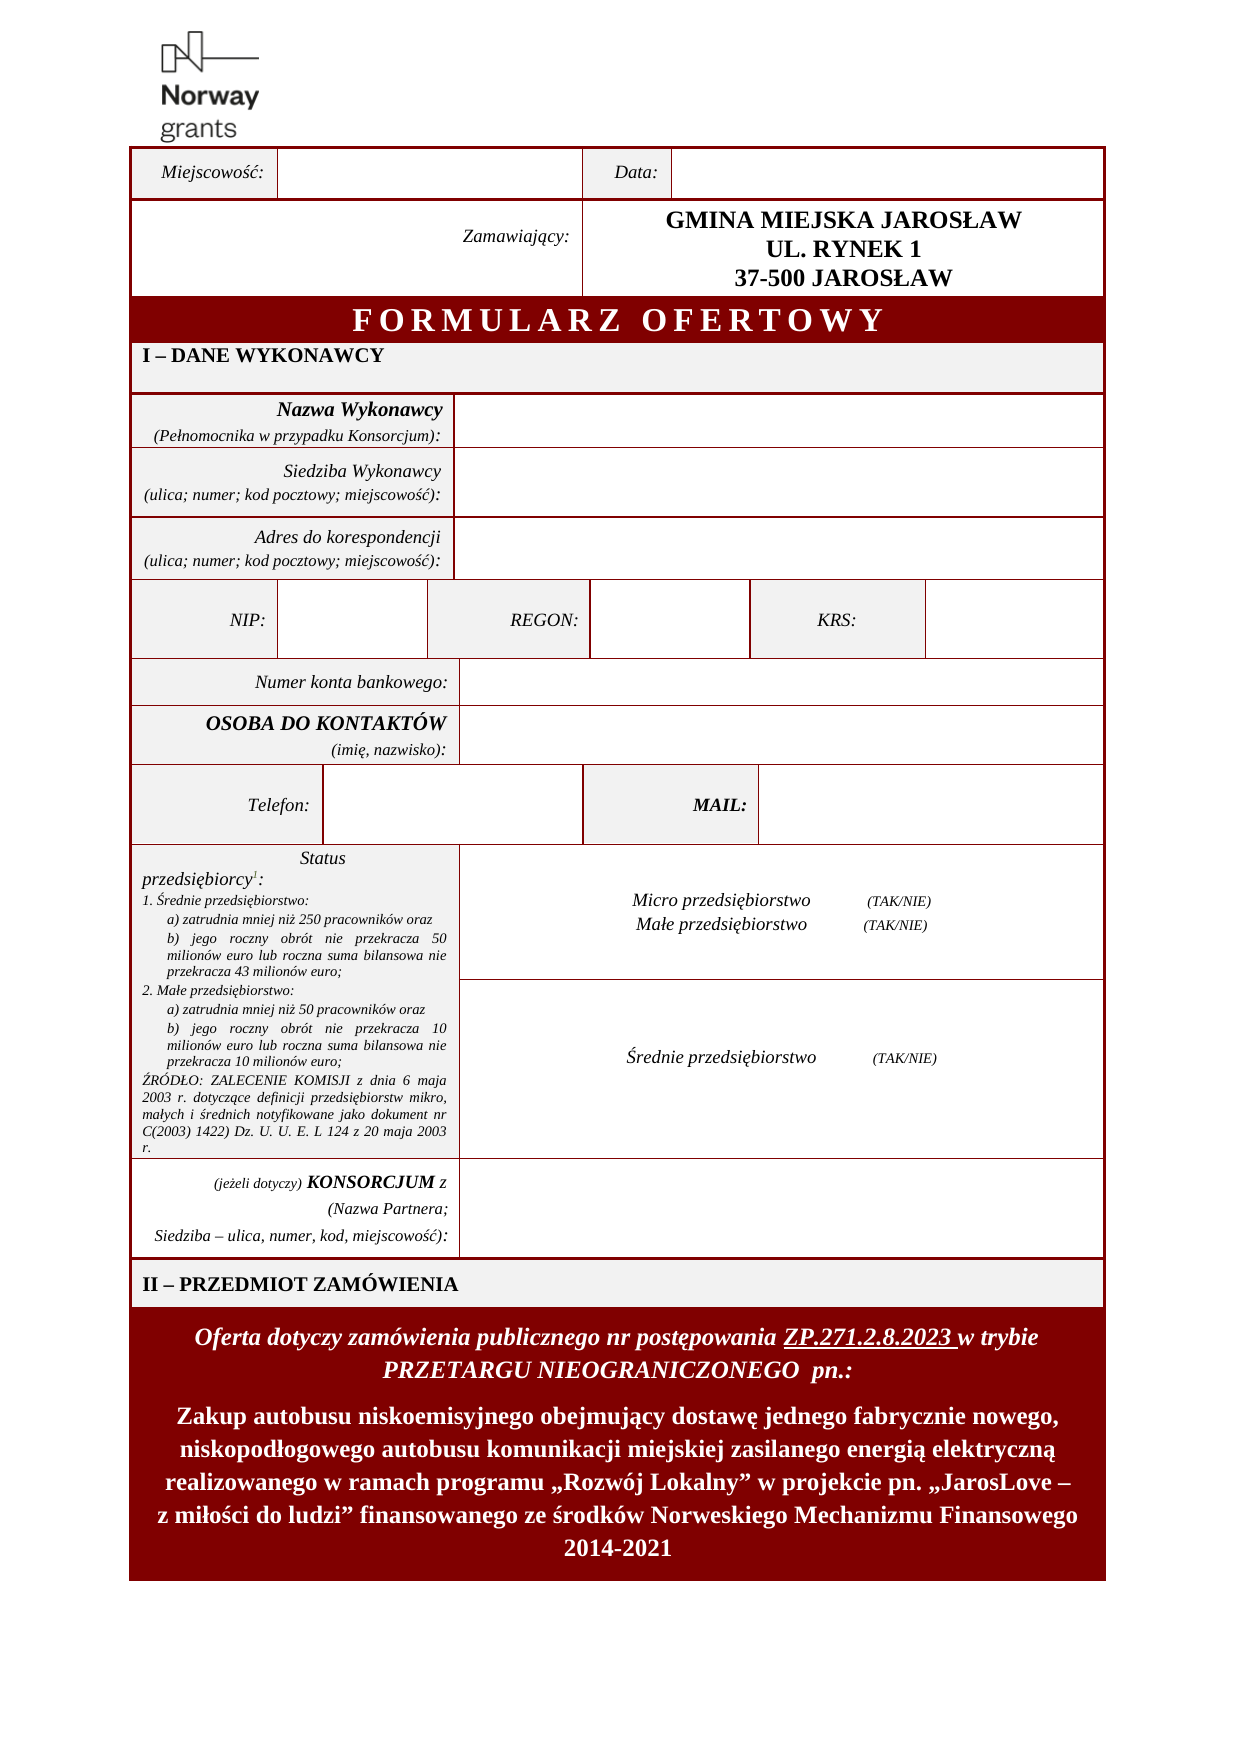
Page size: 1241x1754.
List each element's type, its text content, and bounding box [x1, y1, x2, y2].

table_cell I – DANE WYKONAWCY [132, 343, 1103, 392]
table_cell [759, 765, 1103, 843]
table_cell (jeżeli dotyczy) KONSORCJUM z (Nazwa Partnera; Siedziba – ulica, numer, kod, miejscowość): [132, 1159, 459, 1257]
table_cell REGON: [428, 580, 589, 658]
table_header [278, 149, 582, 198]
table_cell [455, 448, 1103, 516]
table_cell FORMULARZ OFERTOWY [132, 299, 1103, 340]
table_cell KRS: [751, 580, 925, 658]
table_cell Telefon: [132, 765, 322, 843]
table_cell [455, 518, 1103, 579]
table_cell [455, 395, 1103, 447]
table_cell Numer konta bankowego: [132, 659, 459, 705]
table_cell [460, 1159, 1103, 1257]
table_header Miejscowość: [132, 149, 277, 198]
table_cell GMINA MIEJSKA JAROSŁAW UL. RYNEK 1 37-500 JAROSŁAW [583, 201, 1103, 296]
picture [160, 31, 259, 143]
table_cell Zamawiający: [132, 201, 582, 296]
table_cell [926, 580, 1103, 658]
table_cell Status przedsiębiorcy1: 1. Średnie przedsiębiorstwo: a) zatrudnia mniej niż 250 pracowników oraz b) jego roczny obrót nie przekracza 50 milionów euro lub roczna suma bilansowa nie przekracza 43 milionów euro; 2. Małe przedsiębiorstwo: a) zatrudnia mniej niż 50 pracowników oraz b) jego roczny obrót nie przekracza 10 milionów euro lub roczna suma bilansowa nie przekracza 10 milionów euro; ŹRÓDŁO: ZALECENIE KOMISJI z dnia 6 maja 2003 r. dotyczące definicji przedsiębiorstw mikro, małych i średnich notyfikowane jako dokument nr C(2003) 1422) Dz. U. U. E. L 124 z 20 maja 2003 r. [132, 845, 459, 1158]
table_cell NIP: [132, 580, 277, 658]
table_cell [460, 706, 1103, 764]
table_cell Siedziba Wykonawcy (ulica; numer; kod pocztowy; miejscowość): [132, 448, 453, 516]
table_cell [324, 765, 582, 843]
table_cell [460, 659, 1103, 705]
table_cell OSOBA DO KONTAKTÓW (imię, nazwisko): [132, 706, 459, 764]
table_cell Średnie przedsiębiorstwo (TAK/NIE) [460, 980, 1103, 1158]
table_cell [591, 580, 749, 658]
table_cell MAIL: [584, 765, 758, 843]
table_cell Adres do korespondencji (ulica; numer; kod pocztowy; miejscowość): [132, 518, 453, 579]
table_cell Nazwa Wykonawcy (Pełnomocnika w przypadku Konsorcjum): [132, 395, 453, 447]
table_cell Micro przedsiębiorstwo (TAK/NIE) Małe przedsiębiorstwo (TAK/NIE) [460, 845, 1103, 979]
table_header Data: [583, 149, 671, 198]
table_cell Oferta dotyczy zamówienia publicznego nr postępowania ZP.271.2.8.2023 w trybie PRZETARGU NIEOGRANICZONEGO pn.: Zakup autobusu niskoemisyjnego obejmujący dostawę jednego fabrycznie nowego, niskopodłogowego autobusu komunikacji miejskiej zasilanego energią elektryczną realizowanego w ramach programu „Rozwój Lokalny” w projekcie pn. „JarosLove – z miłości do ludzi” finansowanego ze środków Norweskiego Mechanizmu Finansowego 2014-2021 [132, 1310, 1103, 1578]
table_header [672, 149, 1103, 198]
table_cell II – PRZEDMIOT ZAMÓWIENIA [132, 1260, 1103, 1307]
table_cell [278, 580, 427, 658]
